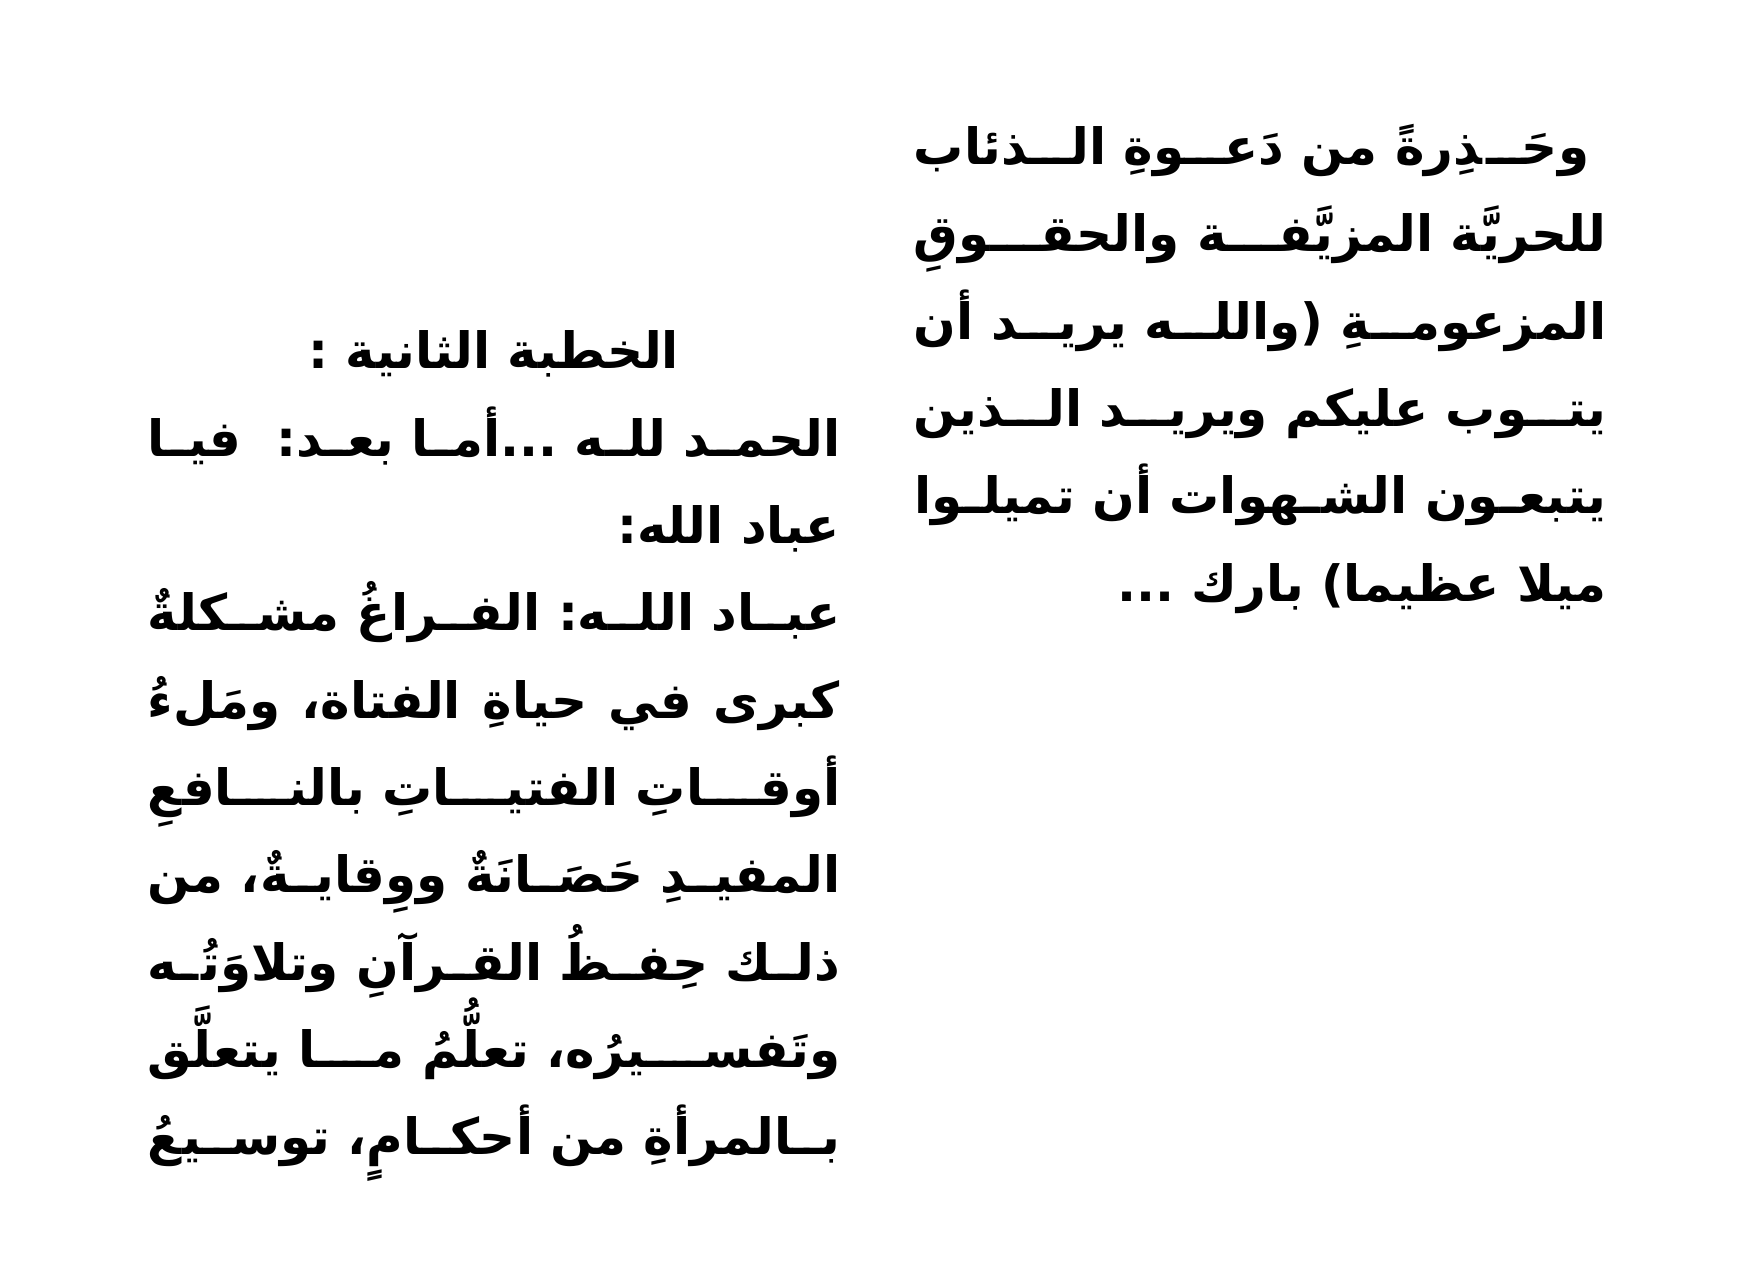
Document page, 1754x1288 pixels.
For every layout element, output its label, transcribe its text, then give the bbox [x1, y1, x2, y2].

text الحمد لله ...أما بعد: فيا عباد الله: [148, 410, 840, 555]
text الخطبة الثانية : [148, 322, 840, 381]
text وحَذِرةً من دَعوةِ الذئاب للحريَّة المزيَّفة والحقوقِ المزعومةِ (والله يريد أن يتوب عليكم ويريد الذين يتبعون الشهوات أن تميلوا ميلا عظيما) بارك ... [914, 118, 1606, 613]
